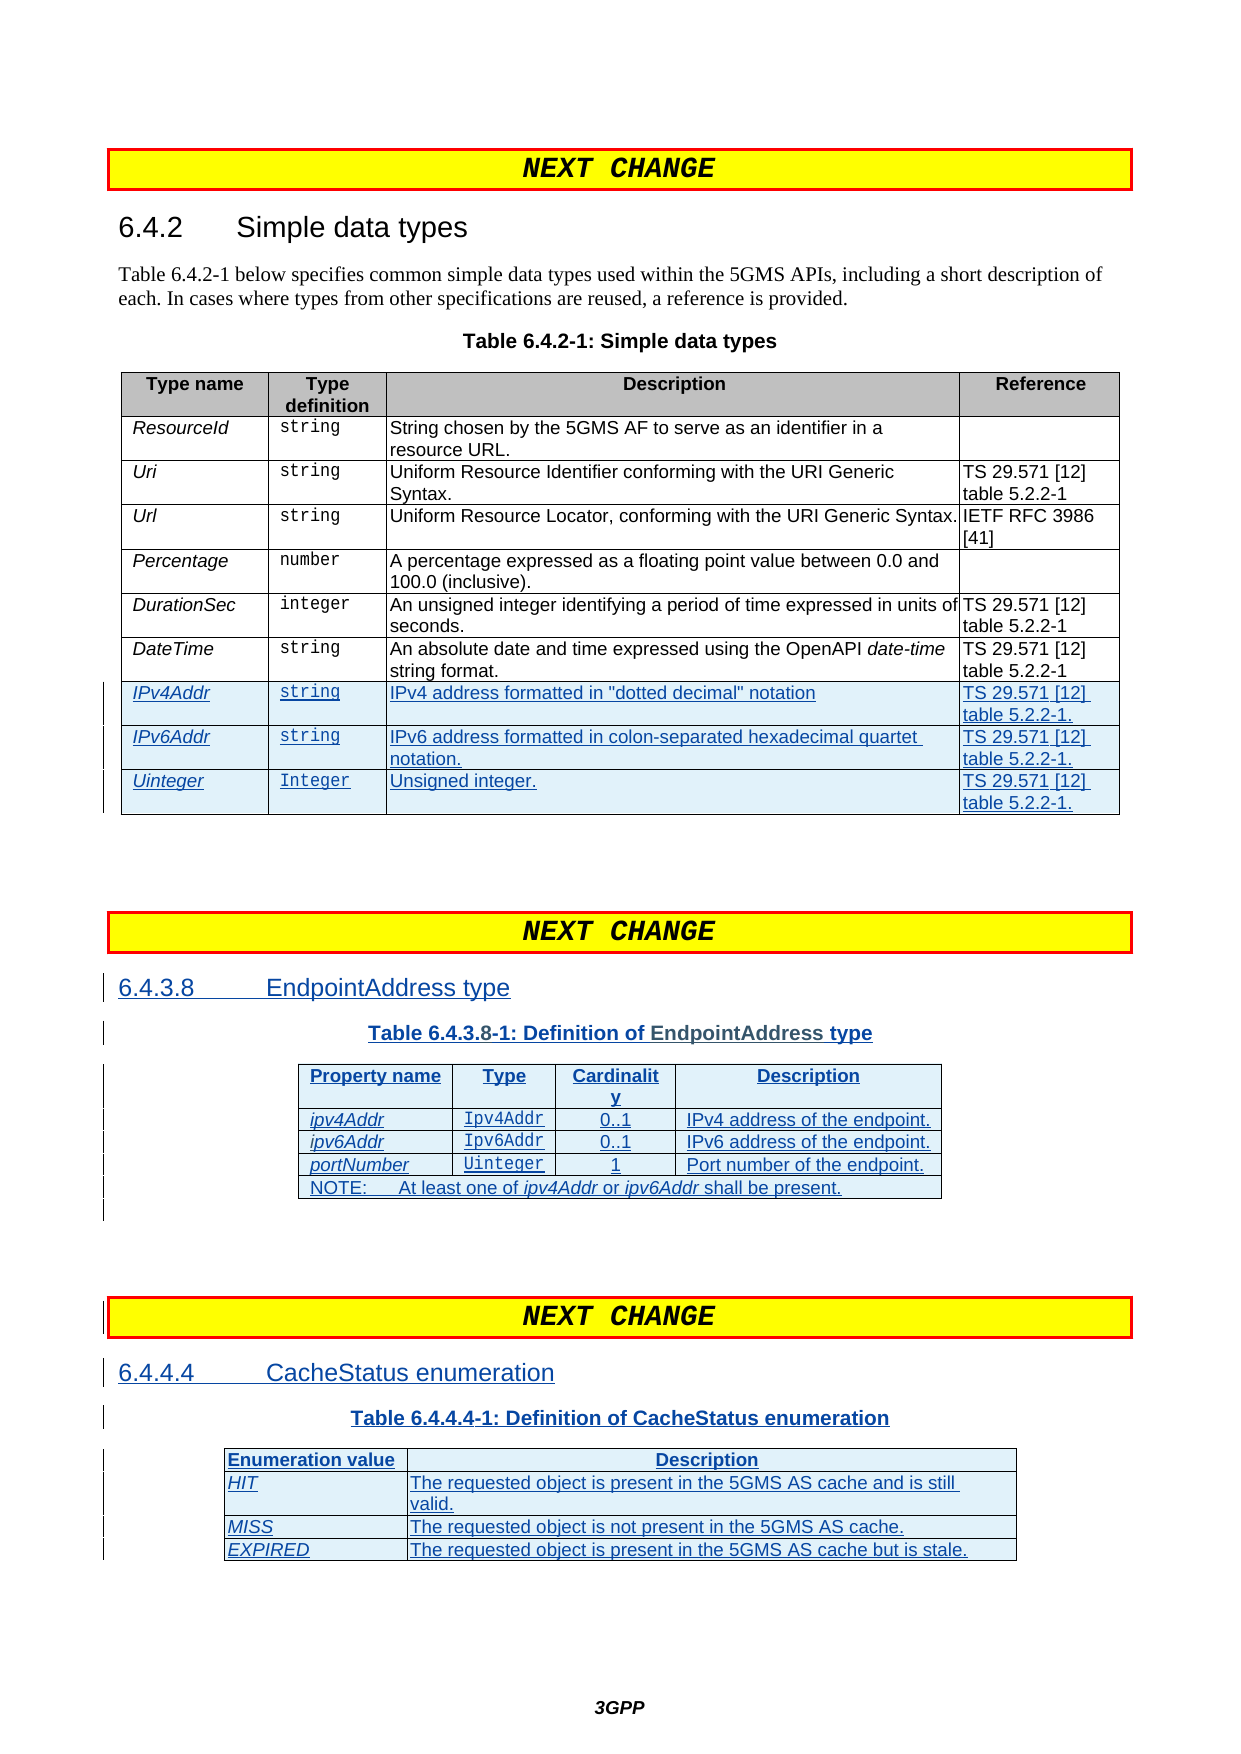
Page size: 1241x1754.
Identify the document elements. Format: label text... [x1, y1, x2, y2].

text Table 6.4.2-1: Simple data types [118, 329, 1122, 353]
table_cell [960, 550, 1119, 593]
table_header Reference [960, 373, 1119, 416]
table_cell string [269, 461, 386, 504]
table_cell string [269, 638, 386, 681]
table_cell integer [269, 594, 386, 637]
table_cell Uri [122, 461, 268, 504]
table_cell An unsigned integer identifying a period of time expressed in units of seconds. [387, 594, 959, 637]
text NEXT CHANGE [110, 1299, 1130, 1336]
table_cell string [269, 417, 386, 460]
table_cell TS 29.571 [12] table 5.2.2-1 [960, 594, 1119, 637]
text NEXT CHANGE [110, 151, 1130, 188]
table_cell A percentage expressed as a floating point value between 0.0 and 100.0 (inclusive). [387, 550, 959, 593]
table_cell String chosen by the 5GMS AF to serve as an identifier in a resource URL. [387, 417, 959, 460]
table_header Type name [122, 373, 268, 416]
table_cell TS 29.571 [12] table 5.2.2-1 [960, 461, 1119, 504]
table_header Description [387, 373, 959, 416]
text NEXT CHANGE [110, 914, 1130, 951]
table_cell string [269, 505, 386, 548]
table_cell Url [122, 505, 268, 548]
table_cell IETF RFC 3986 [41] [960, 505, 1119, 548]
table_cell DurationSec [122, 594, 268, 637]
table_cell Uniform Resource Locator, conforming with the URI Generic Syntax. [387, 505, 959, 548]
table_cell Uniform Resource Identifier conforming with the URI Generic Syntax. [387, 461, 959, 504]
table_cell DateTime [122, 638, 268, 681]
table_cell [960, 417, 1119, 460]
table_cell TS 29.571 [12] table 5.2.2-1 [960, 638, 1119, 681]
table_cell Percentage [122, 550, 268, 593]
table_cell An absolute date and time expressed using the OpenAPI date-time string format. [387, 638, 959, 681]
table_cell ResourceId [122, 417, 268, 460]
table_cell number [269, 550, 386, 593]
subtitle 6.4.2 Simple data types [118, 210, 1122, 243]
table_header Type definition [269, 373, 386, 416]
text Table 6.4.2-1 below specifies common simple data types used within the 5GMS APIs, including a short description of each. In cases where types from other specifications are reused, a reference is provided. [118, 262, 1122, 310]
